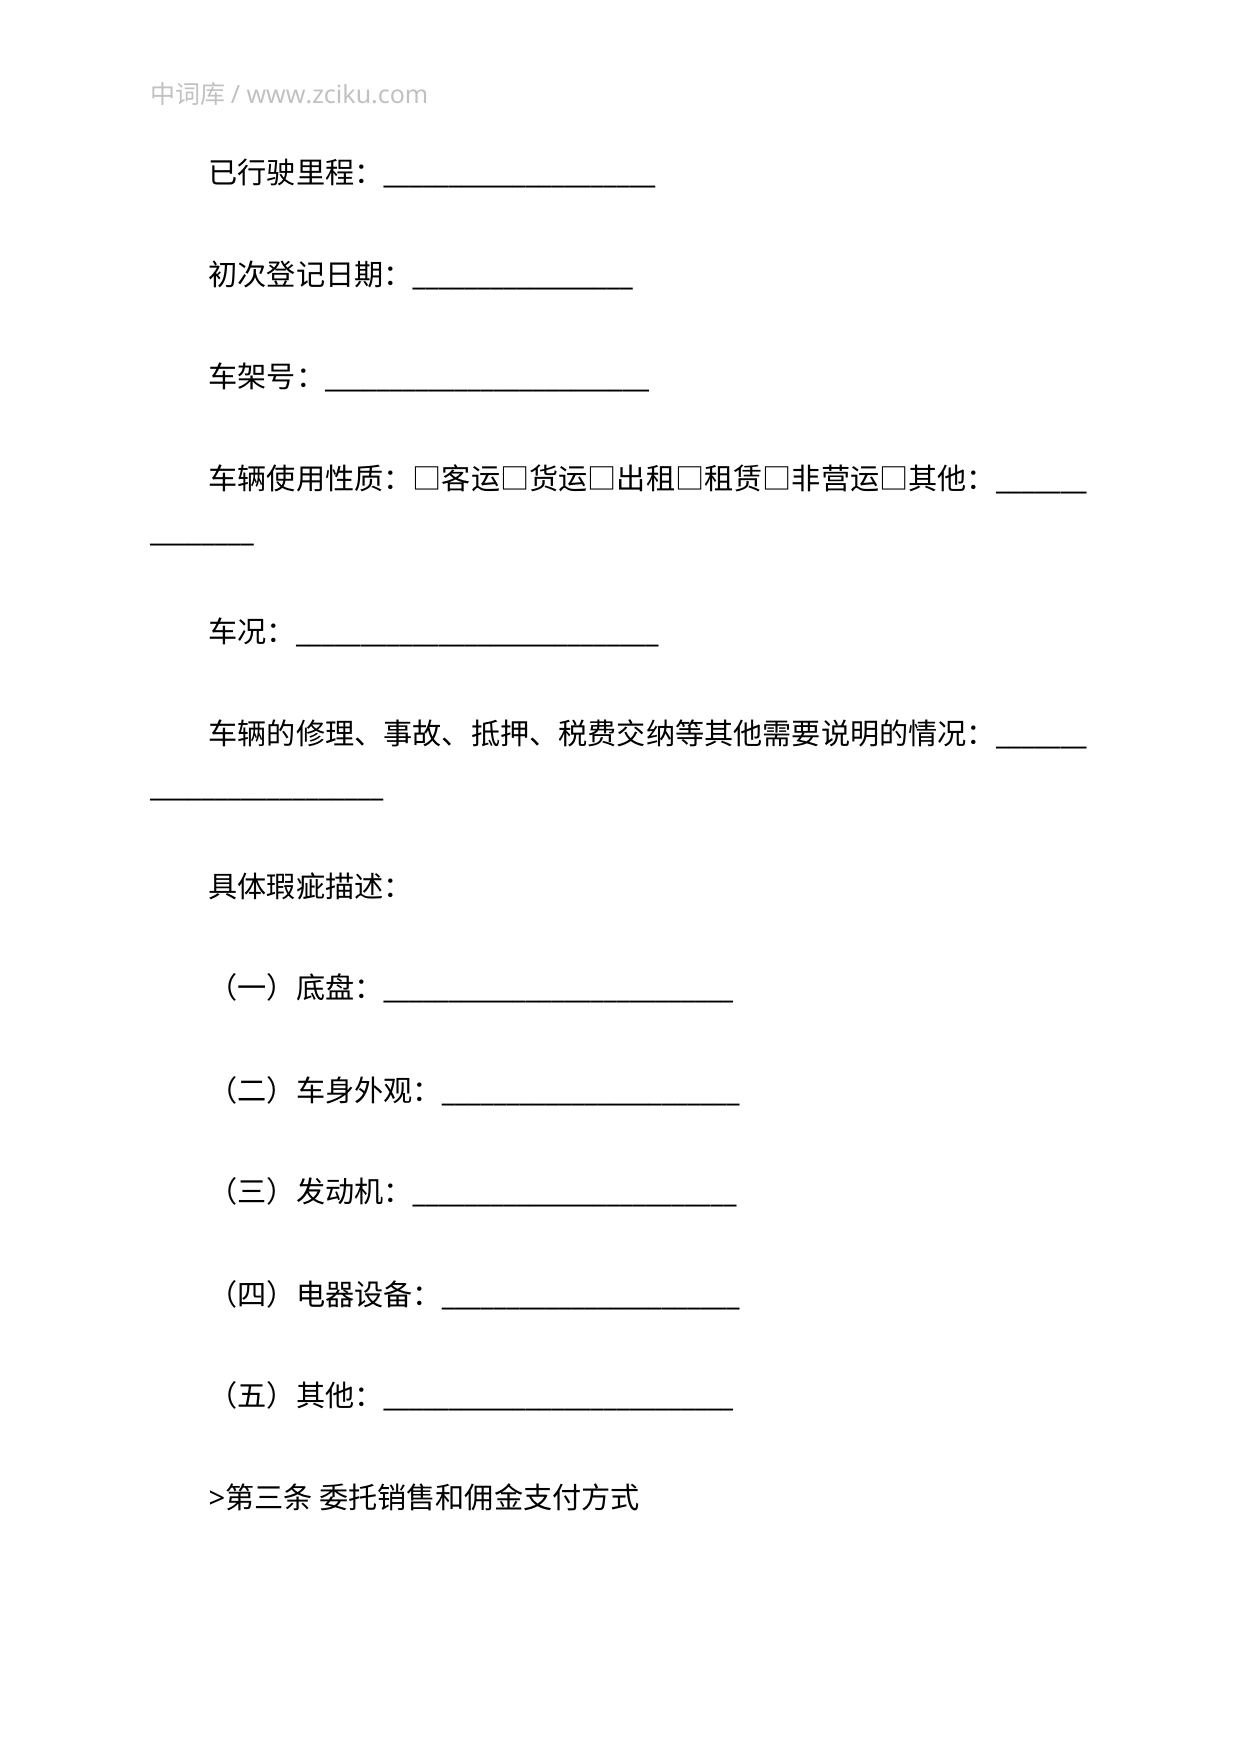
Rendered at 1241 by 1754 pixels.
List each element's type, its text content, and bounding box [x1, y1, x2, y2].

text （二）车身外观：_______________________ [150, 1067, 1090, 1109]
text （四）电器设备：_______________________ [150, 1271, 1090, 1313]
text （一）底盘：___________________________ [150, 965, 1090, 1007]
text 车架号：_________________________ [150, 354, 1090, 396]
text （三）发动机：_________________________ [150, 1169, 1090, 1211]
text 车况：____________________________ [150, 609, 1090, 651]
text 初次登记日期：_________________ [150, 252, 1090, 294]
text （五）其他：___________________________ [150, 1373, 1090, 1415]
text 具体瑕疵描述： [150, 863, 1090, 906]
text 已行驶里程：_____________________ [150, 150, 1090, 192]
text 车辆使用性质：□客运□货运□出租□租赁□非营运□其他：_______________ [150, 456, 1090, 550]
text 车辆的修理、事故、抵押、税费交纳等其他需要说明的情况：_________________________ [150, 711, 1090, 804]
text >第三条 委托销售和佣金支付方式 [150, 1475, 1090, 1517]
